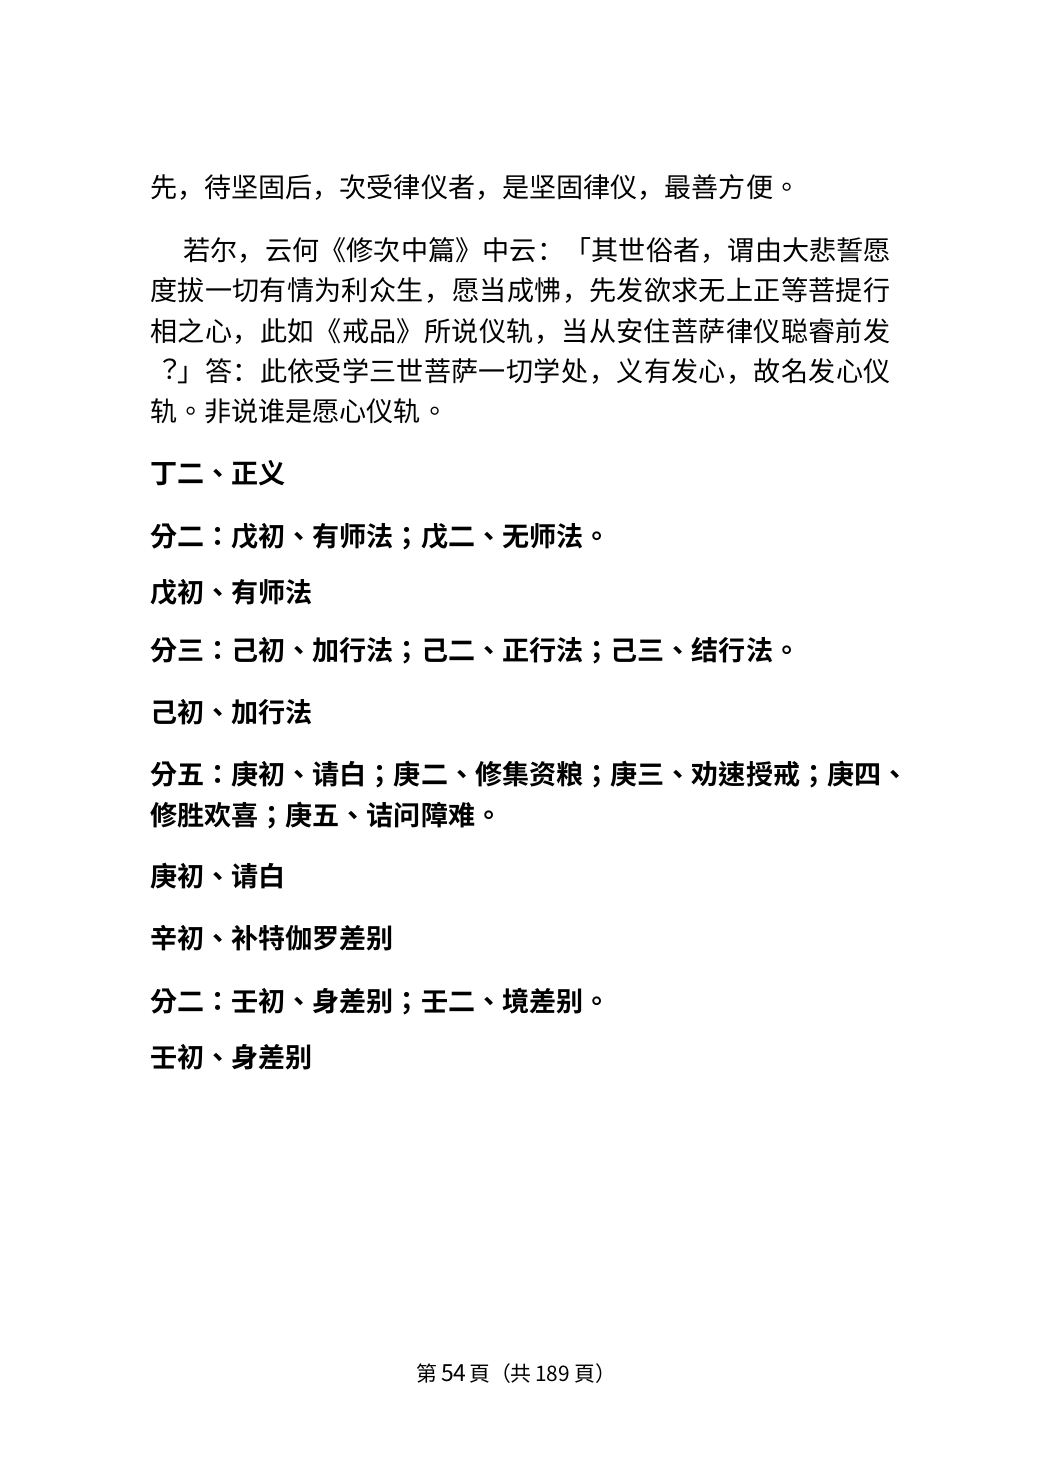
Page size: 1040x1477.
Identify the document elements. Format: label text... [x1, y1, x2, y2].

text 分⼆：戊初、有师法；戊⼆、无师法。戊初、有师法 [150, 514, 610, 611]
text 庚初、请⽩ [150, 855, 921, 894]
text ⾟初、补特伽罗差别 [150, 917, 921, 956]
subtitle 丁⼆、正义 [150, 452, 921, 492]
text 分五：庚初、请⽩；庚⼆、修集资粮；庚三、劝速授戒；庚四、修胜欢喜；庚五、诘问障难。 [150, 753, 891, 833]
text 分三：⼰初、加⾏法；⼰⼆、正⾏法；⼰三、结⾏法。 [150, 628, 921, 668]
text ⼰初、加⾏法 [150, 691, 921, 730]
text 先，待坚固后，次受律仪者，是坚固律仪，最善方便。 [150, 166, 921, 206]
text 分⼆：壬初、⾝差别；壬⼆、境差别。壬初、⾝差别 [150, 979, 610, 1076]
text 若尔，云何《修次中篇》中云：「其世俗者，谓由大悲誓愿度拔一切有情为利众生，愿当成怫，先发欲求无上正等菩提行相之心，此如《戒品》所说仪轨，当从安住菩萨律仪聪睿前发︖」答：此依受学三世菩萨一切学处，义有发心，故名发心仪轨。非说谁是愿心仪轨。 [150, 229, 891, 429]
